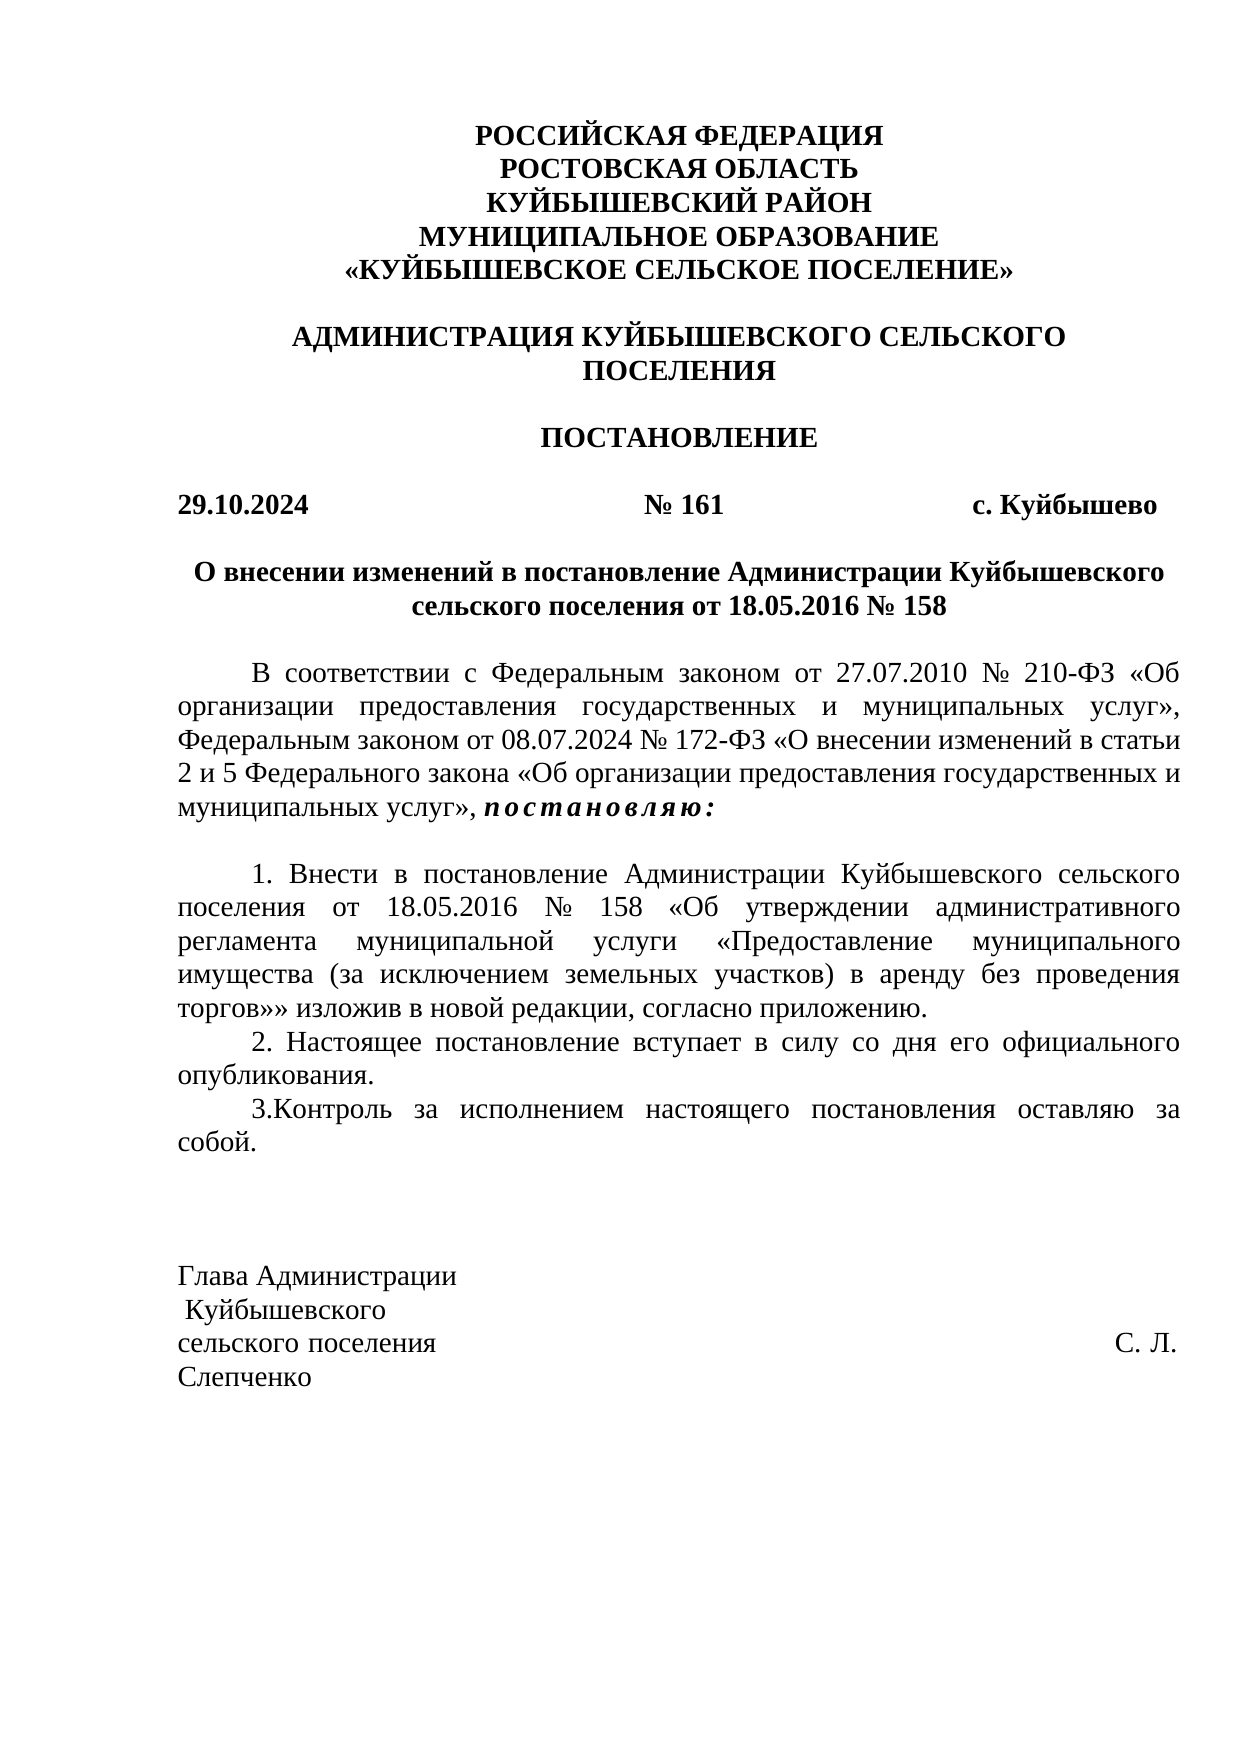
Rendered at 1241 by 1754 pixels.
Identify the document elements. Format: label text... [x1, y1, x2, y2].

title «КУЙБЫШЕВСКОЕ СЕЛЬСКОЕ ПОСЕЛЕНИЕ» [177, 252, 1181, 286]
text В соответствии с Федеральным законом от 27.07.2010 № 210-ФЗ «Об организации предоставления государственных и муниципальных услуг», Федеральным законом от 08.07.2024 № 172-ФЗ «О внесении изменений в статьи 2 и 5 Федерального закона «Об организации предоставления государственных и муниципальных услуг», постановляю: [177, 655, 1181, 822]
list 29.10.2024 № 161 с. Куйбышево [177, 487, 1181, 521]
text Глава Администрации [177, 1258, 1181, 1292]
text 2. Настоящее постановление вступает в силу со дня его официального опубликования. [177, 1024, 1181, 1091]
title КУЙБЫШЕВСКИЙ РАЙОН [177, 185, 1181, 219]
text Куйбышевского [177, 1292, 1181, 1326]
text ПОСТАНОВЛЕНИЕ [177, 420, 1181, 453]
text 3.Контроль за исполнением настоящего постановления оставляю за собой. [177, 1091, 1181, 1158]
title РОСТОВСКАЯ ОБЛАСТЬ [177, 152, 1181, 185]
title МУНИЦИПАЛЬНОЕ ОБРАЗОВАНИЕ [177, 219, 1181, 252]
text сельского поселения С. Л. Слепченко [177, 1326, 1181, 1393]
subtitle АДМИНИСТРАЦИЯ КУЙБЫШЕВСКОГО СЕЛЬСКОГО [177, 319, 1181, 353]
subtitle ПОСЕЛЕНИЯ [177, 353, 1181, 386]
text 1. Внести в постановление Администрации Куйбышевского сельского поселения от 18.05.2016 № 158 «Об утверждении административного регламента муниципальной услуги «Предоставление муниципального имущества (за исключением земельных участков) в аренду без проведения торгов»» изложив в новой редакции, согласно приложению. [177, 856, 1181, 1024]
text О внесении изменений в постановление Администрации Куйбышевского сельского поселения от 18.05.2016 № 158 [177, 554, 1181, 621]
title РОССИЙСКАЯ ФЕДЕРАЦИЯ [177, 118, 1181, 152]
